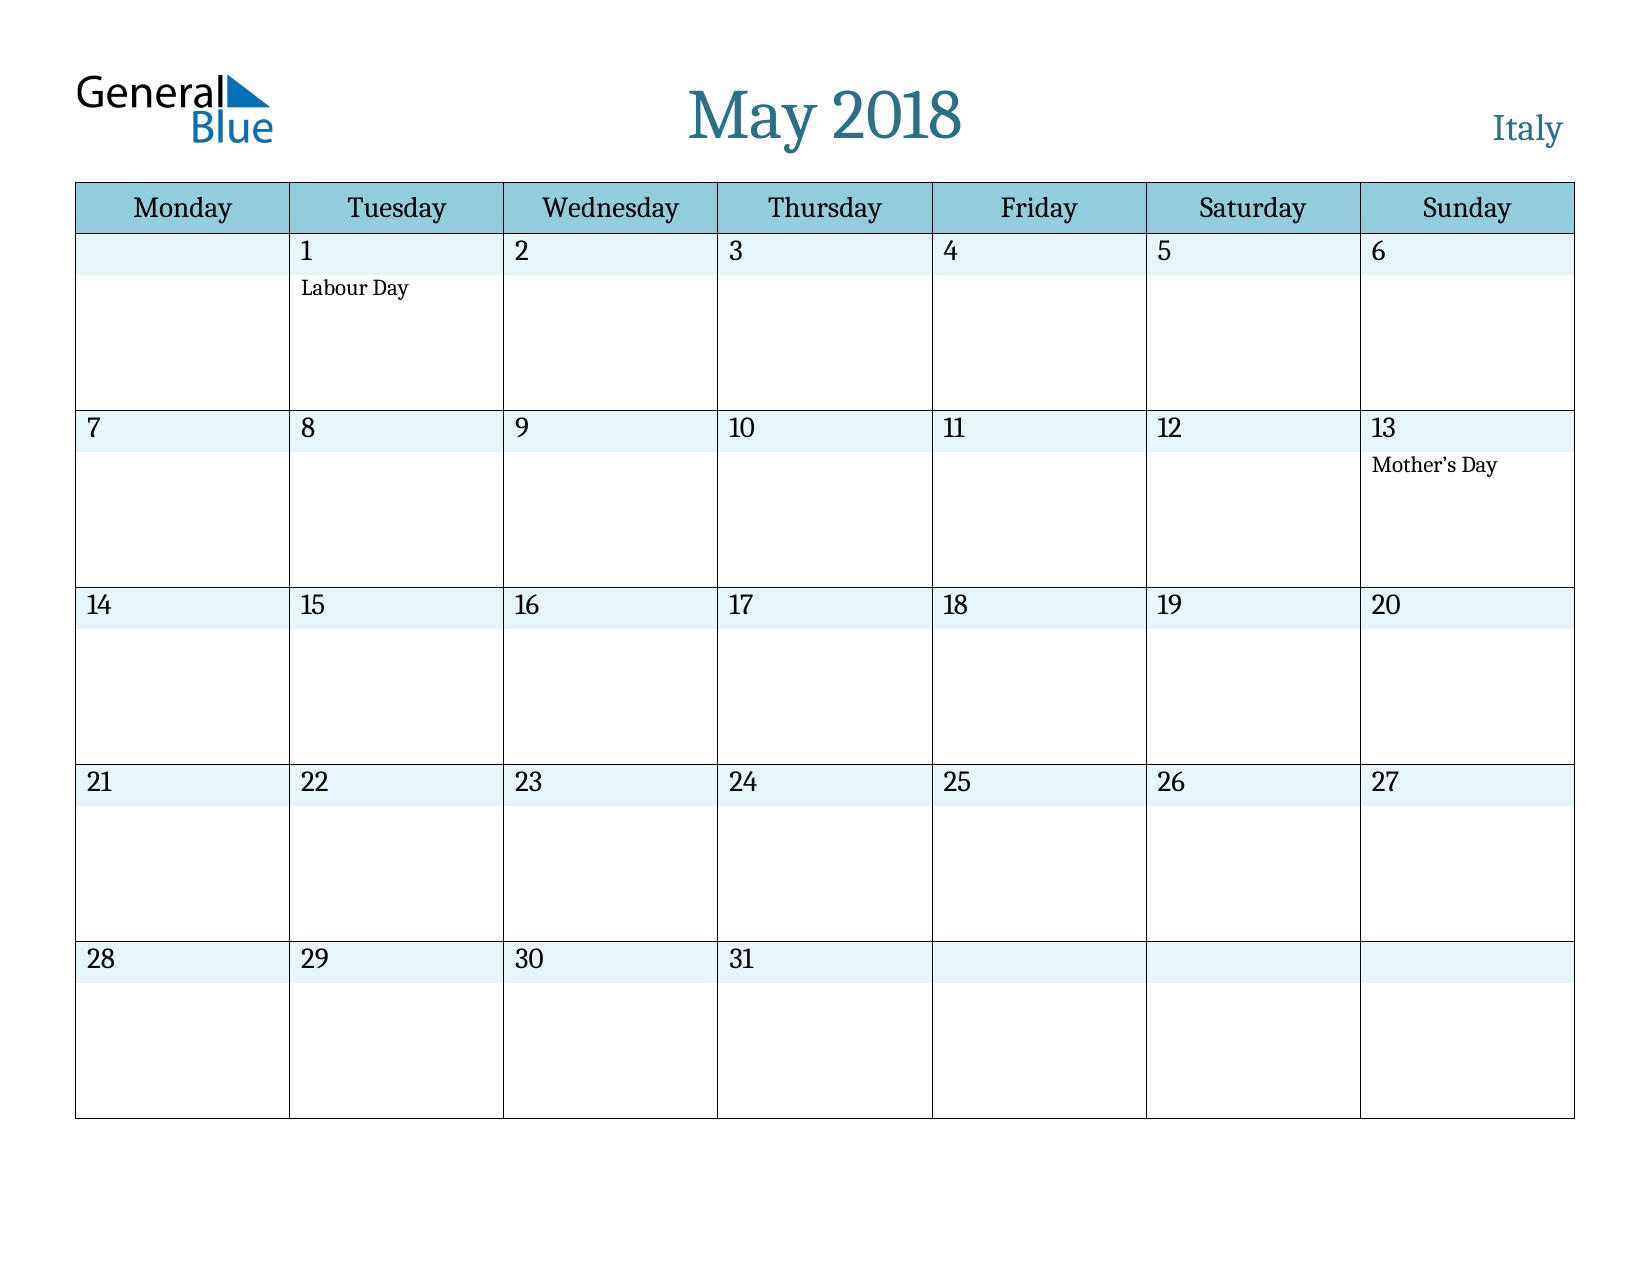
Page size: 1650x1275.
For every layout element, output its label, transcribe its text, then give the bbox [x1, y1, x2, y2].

table_cell 24 [718, 765, 932, 806]
table_cell Wednesday [504, 183, 717, 233]
table_cell 4 [933, 234, 1146, 275]
table_cell 18 [933, 588, 1146, 629]
table_cell [1147, 983, 1360, 1118]
table_cell [290, 983, 503, 1118]
table_cell [504, 983, 717, 1118]
table_cell [718, 806, 932, 941]
table_cell [1361, 275, 1574, 410]
table_cell 23 [504, 765, 717, 806]
table_cell [290, 452, 503, 587]
table_cell 25 [933, 765, 1146, 806]
table_cell [76, 629, 289, 764]
table_cell [290, 806, 503, 941]
table_cell Mother’s Day [1361, 452, 1574, 587]
table_cell 30 [504, 942, 717, 983]
table_cell [290, 629, 503, 764]
table_cell 7 [76, 411, 289, 452]
table_cell 3 [718, 234, 932, 275]
table_cell [504, 629, 717, 764]
table_cell 6 [1361, 234, 1574, 275]
table_cell 15 [290, 588, 503, 629]
table_cell 19 [1147, 588, 1360, 629]
table_cell [1147, 452, 1360, 587]
picture [77, 75, 273, 143]
table_cell 28 [76, 942, 289, 983]
table_cell [718, 983, 932, 1118]
table_cell [1147, 942, 1360, 983]
table_cell Sunday [1361, 183, 1574, 233]
table_cell 31 [718, 942, 932, 983]
table_cell [1147, 629, 1360, 764]
table_cell [76, 452, 289, 587]
table_cell 21 [76, 765, 289, 806]
table_cell 14 [76, 588, 289, 629]
table_cell [504, 452, 717, 587]
table_cell [1361, 942, 1574, 983]
table_header Italy [1146, 75, 1574, 182]
table_cell [933, 942, 1146, 983]
table_cell Friday [933, 183, 1146, 233]
table_cell [504, 806, 717, 941]
table_cell 29 [290, 942, 503, 983]
table_cell [1361, 806, 1574, 941]
table_cell [1361, 629, 1574, 764]
table_cell [76, 983, 289, 1118]
table_cell [933, 275, 1146, 410]
table_cell 20 [1361, 588, 1574, 629]
table_cell [76, 275, 289, 410]
table_cell 26 [1147, 765, 1360, 806]
table_cell [1147, 275, 1360, 410]
table_cell [718, 275, 932, 410]
table_cell 10 [718, 411, 932, 452]
table_cell Saturday [1147, 183, 1360, 233]
table_cell 9 [504, 411, 717, 452]
table_cell Tuesday [290, 183, 503, 233]
table_cell [1361, 983, 1574, 1118]
table_header [76, 75, 503, 182]
table_cell 5 [1147, 234, 1360, 275]
table_cell 11 [933, 411, 1146, 452]
table_cell Monday [76, 183, 289, 233]
table_cell [504, 275, 717, 410]
table_cell 1 [290, 234, 503, 275]
table_cell 8 [290, 411, 503, 452]
table_cell Labour Day [290, 275, 503, 410]
table_cell 16 [504, 588, 717, 629]
table_cell 17 [718, 588, 932, 629]
table_cell [76, 234, 289, 275]
table_cell 2 [504, 234, 717, 275]
table_cell [1147, 806, 1360, 941]
table_cell [933, 806, 1146, 941]
table_cell Thursday [718, 183, 932, 233]
table_cell [76, 806, 289, 941]
table_cell [718, 452, 932, 587]
table_cell 12 [1147, 411, 1360, 452]
table_cell 22 [290, 765, 503, 806]
table_cell 27 [1361, 765, 1574, 806]
table_header May 2018 [504, 75, 1146, 182]
table_cell 13 [1361, 411, 1574, 452]
table_cell [933, 629, 1146, 764]
table_cell [718, 629, 932, 764]
table_cell [933, 452, 1146, 587]
table_cell [933, 983, 1146, 1118]
